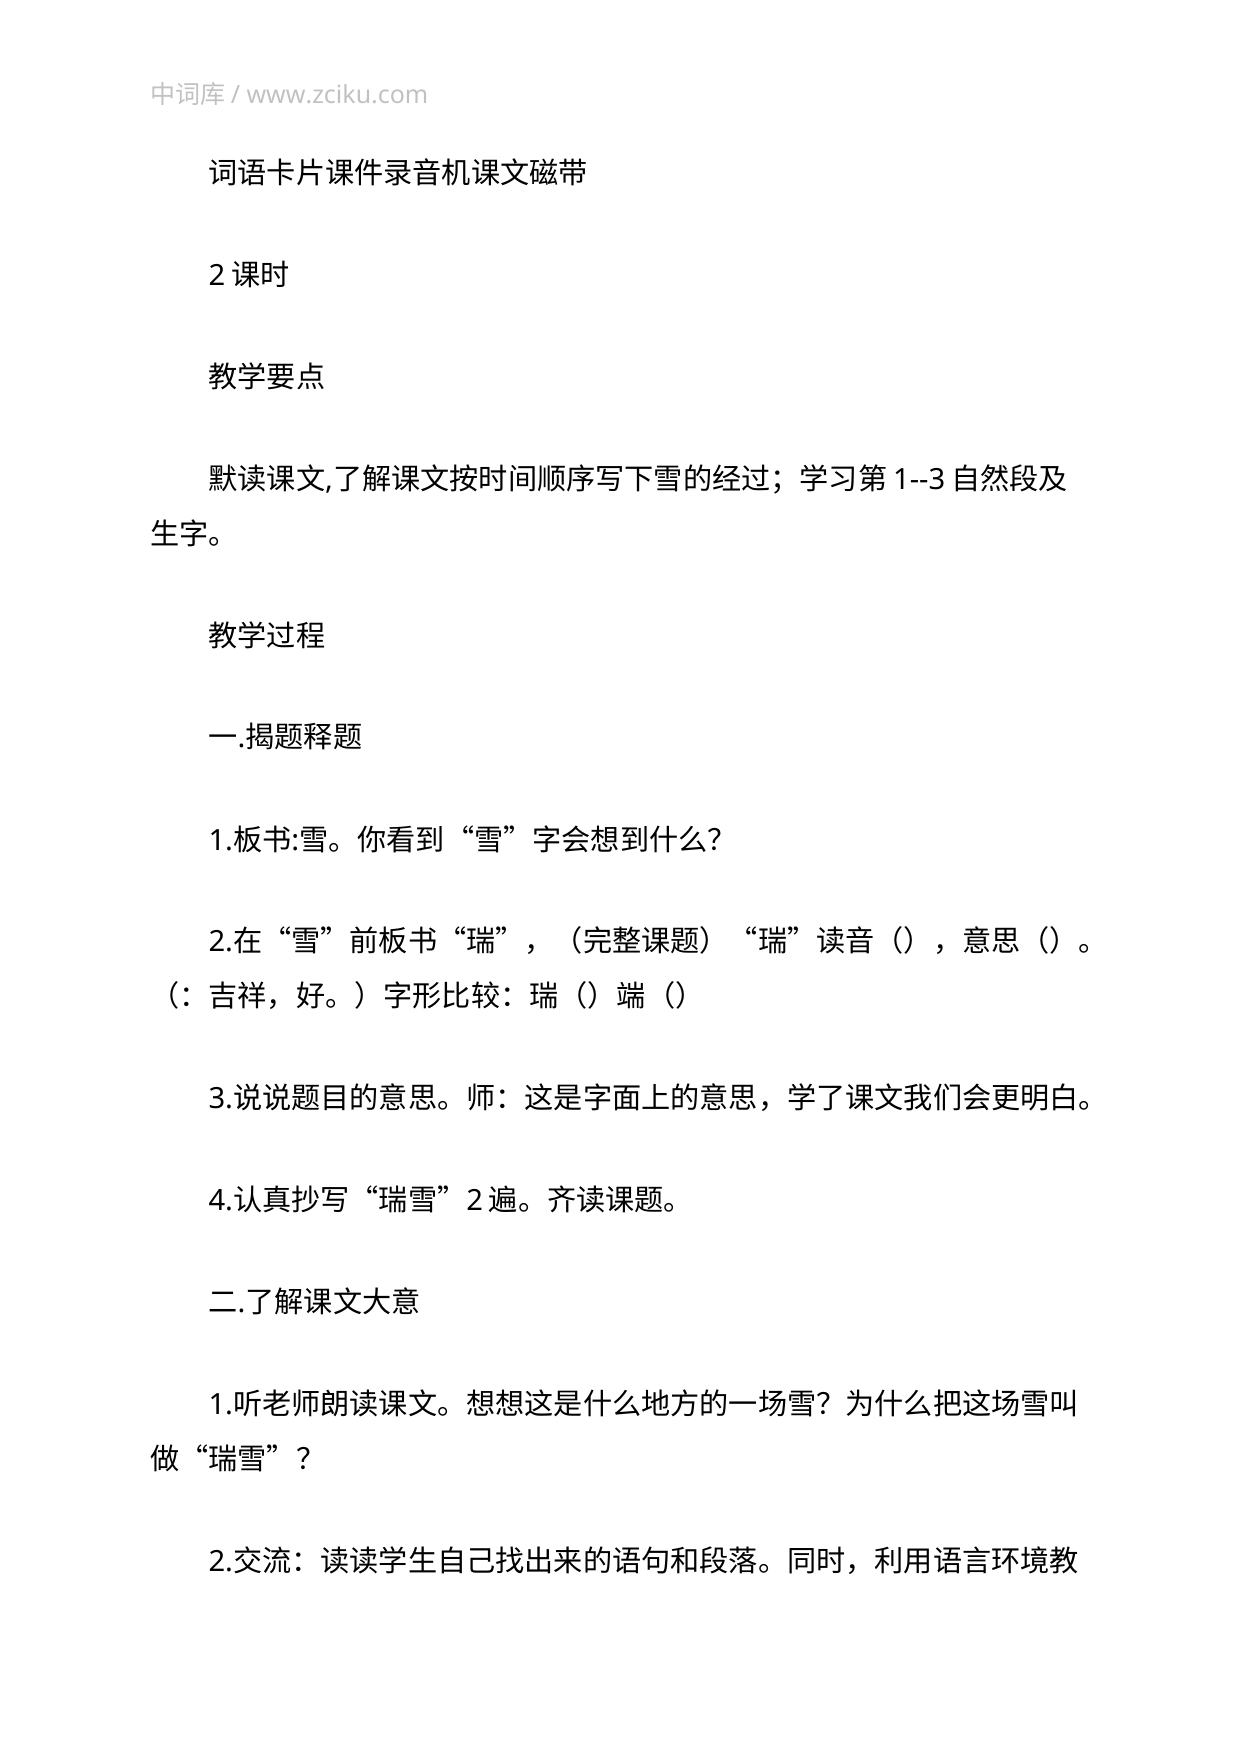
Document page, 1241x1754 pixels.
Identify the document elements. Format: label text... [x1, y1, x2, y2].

text 1.板书:雪。你看到“雪”字会想到什么？ [150, 816, 1090, 858]
text 4.认真抄写“瑞雪”2遍。齐读课题。 [150, 1177, 1090, 1219]
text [150, 1537, 1090, 1580]
text 2课时 [150, 252, 1090, 294]
text 教学过程 [150, 612, 1090, 654]
text 3.说说题目的意思。师：这是字面上的意思，学了课文我们会更明白。 [150, 1075, 1090, 1117]
text 2.在“雪”前板书“瑞”，（完整课题）“瑞”读音（），意思（）。（：吉祥，好。）字形比较：瑞（）端（） [150, 918, 1090, 1015]
text 二.了解课文大意 [150, 1279, 1090, 1321]
text 1.听老师朗读课文。想想这是什么地方的一场雪？为什么把这场雪叫做“瑞雪”？ [150, 1381, 1090, 1478]
text 教学要点 [150, 354, 1090, 396]
text 词语卡片课件录音机课文磁带 [150, 150, 1090, 192]
text 一.揭题释题 [150, 714, 1090, 756]
text 默读课文,了解课文按时间顺序写下雪的经过；学习第1--3自然段及生字。 [150, 456, 1090, 553]
